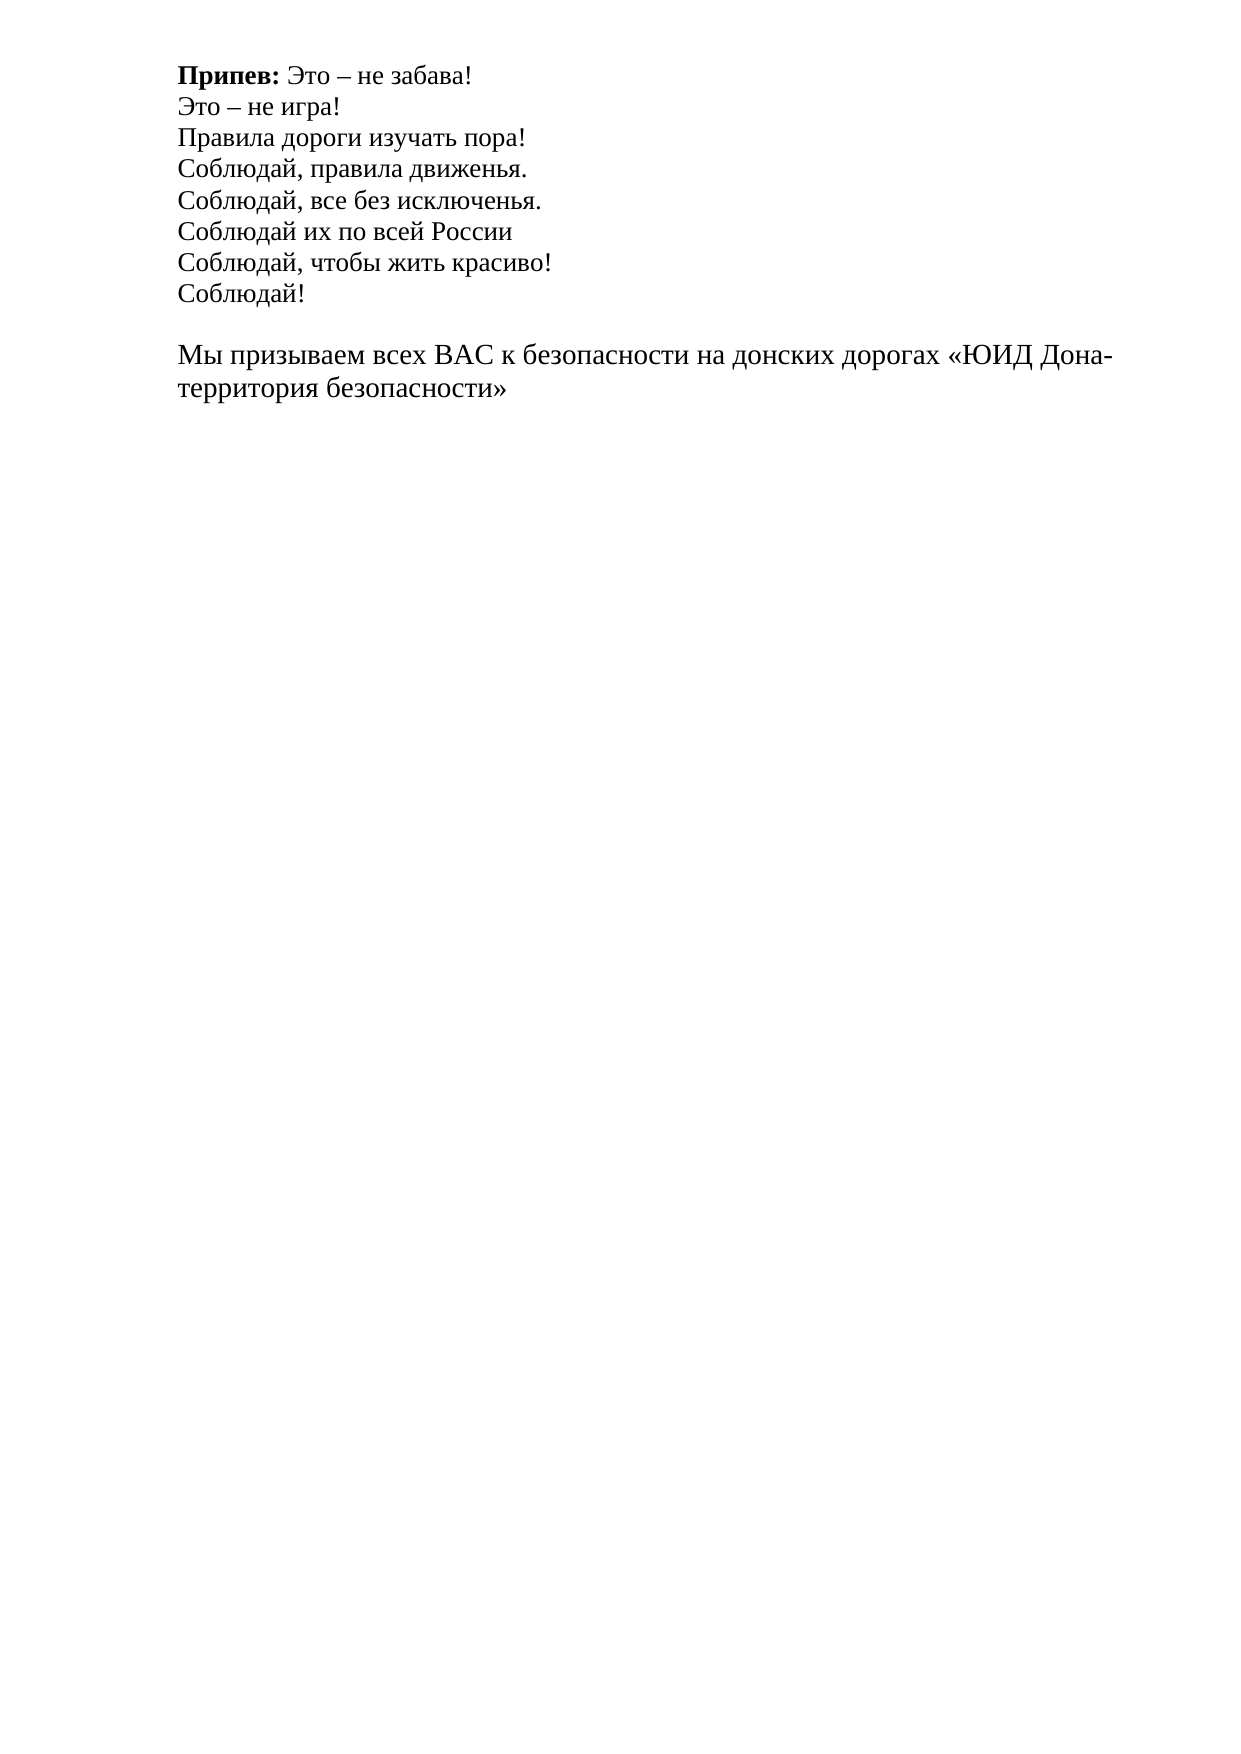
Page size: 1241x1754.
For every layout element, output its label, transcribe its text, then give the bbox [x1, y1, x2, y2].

text Соблюдай! [177, 277, 1152, 308]
text Соблюдай, чтобы жить красиво! [177, 246, 1152, 277]
text Мы призываем всех ВАС к безопасности на донских дорогах «ЮИД Дона-территория безопасности» [177, 337, 1152, 404]
text Соблюдай их по всей России [177, 215, 1152, 246]
text Соблюдай, правила движенья. [177, 153, 1152, 184]
text Припев: Это – не забава! [177, 59, 1152, 90]
text Соблюдай, все без исключенья. [177, 184, 1152, 215]
text Это – не игра! [177, 90, 1152, 121]
text Правила дороги изучать пора! [177, 121, 1152, 153]
